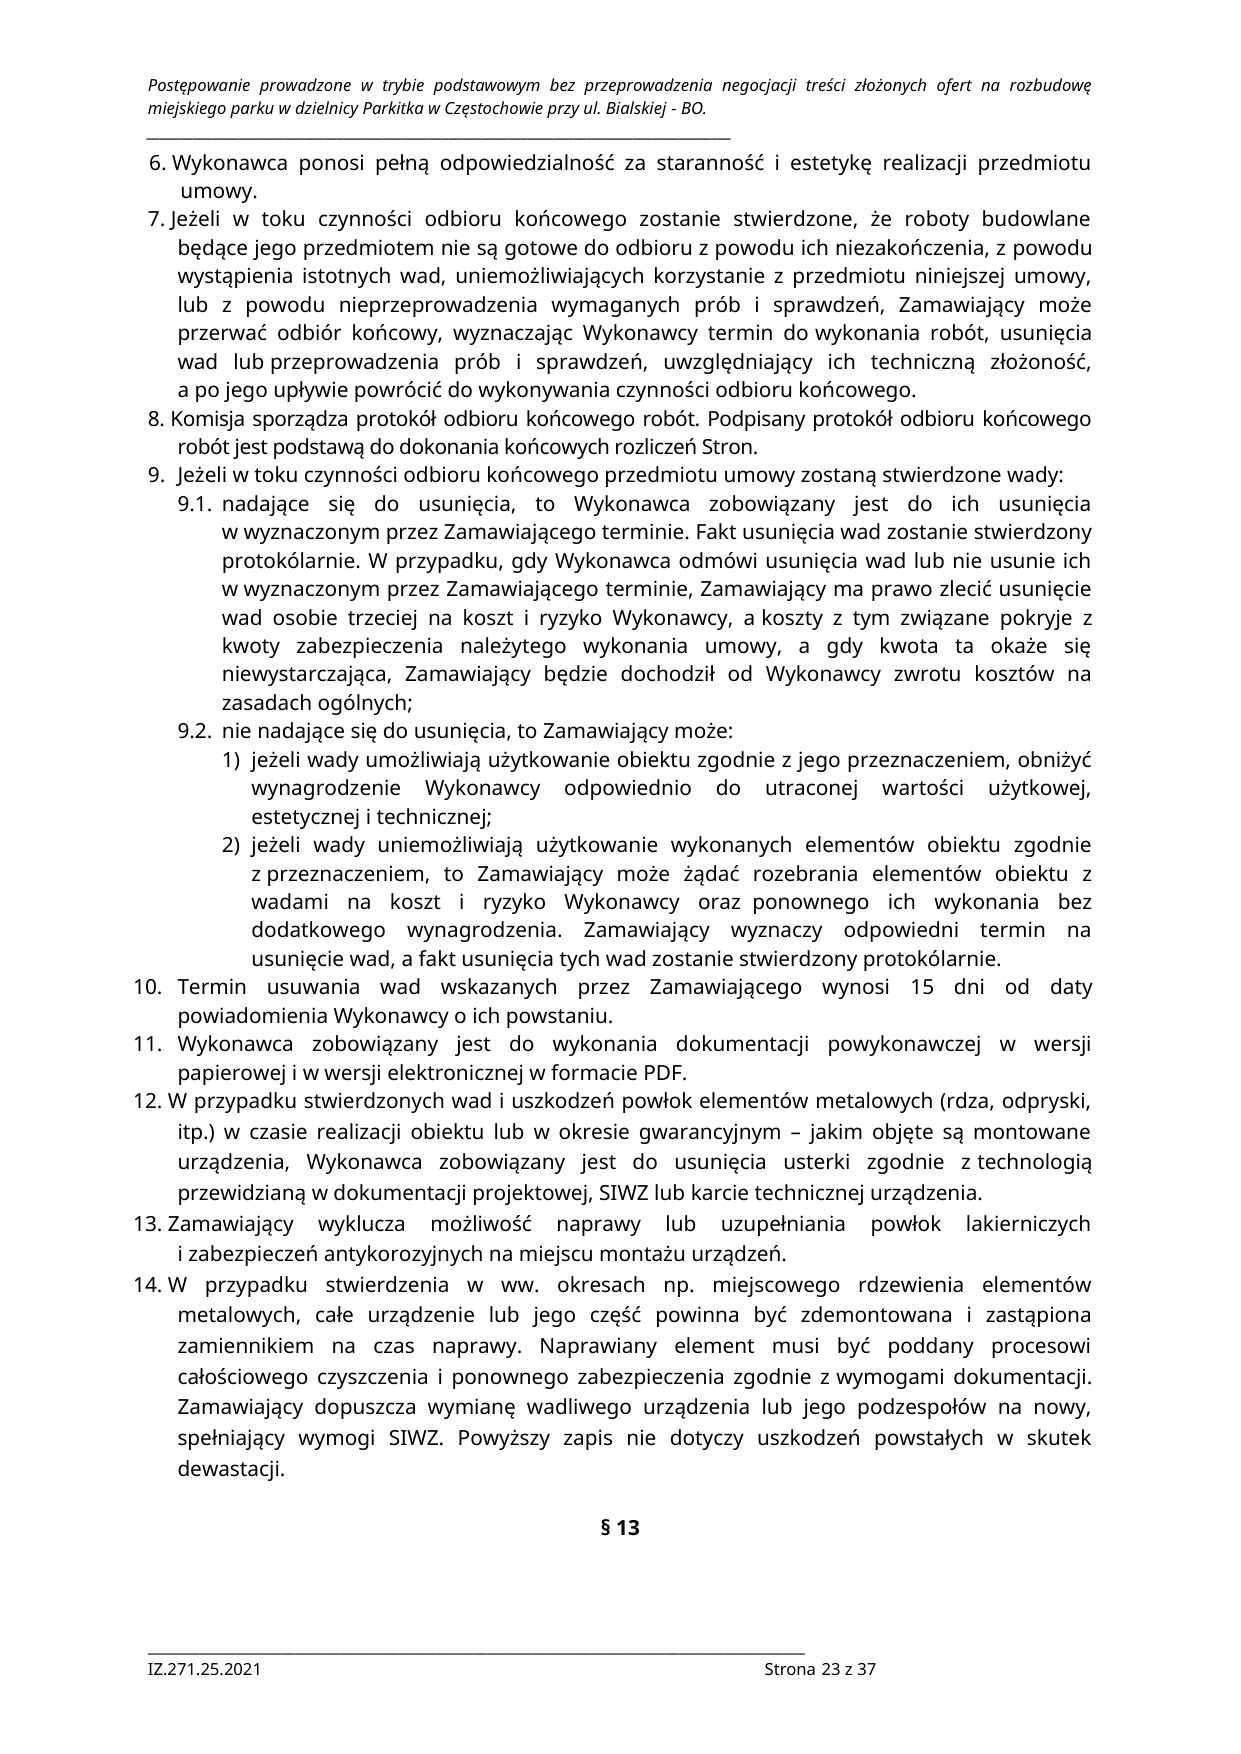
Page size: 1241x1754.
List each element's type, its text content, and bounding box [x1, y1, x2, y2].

text 2) jeżeli wady uniemożliwiają użytkowanie wykonanych elementów obiektu zgodnie z przeznaczeniem, to Zamawiający może żądać rozebrania elementów obiektu z wadami na koszt i ryzyko Wykonawcy oraz ponownego ich wykonania bez dodatkowego wynagrodzenia. Zamawiający wyznaczy odpowiedni termin na usunięcie wad, a fakt usunięcia tych wad zostanie stwierdzony protokólarnie. [222, 830, 1092, 972]
text § 13 [148, 1513, 1092, 1541]
text 9.2. nie nadające się do usunięcia, to Zamawiający może: [177, 716, 1092, 745]
text 6. Wykonawca ponosi pełną odpowiedzialność za staranność i estetykę realizacji przedmiotu umowy. [149, 148, 1092, 204]
list 7. Jeżeli w toku czynności odbioru końcowego zostanie stwierdzone, że roboty budowlane będące jego przedmiotem nie są gotowe do odbioru z powodu ich niezakończenia, z powodu wystąpienia istotnych wad, uniemożliwiających korzystanie z przedmiotu niniejszej umowy, lub z powodu nieprzeprowadzenia wymaganych prób i sprawdzeń, Zamawiający może przerwać odbiór końcowy, wyznaczając Wykonawcy termin do wykonania robót, usunięcia wad lub przeprowadzenia prób i sprawdzeń, uwzględniający ich techniczną złożoność, a po jego upływie powrócić do wykonywania czynności odbioru końcowego. [148, 204, 1092, 404]
text 1) jeżeli wady umożliwiają użytkowanie obiektu zgodnie z jego przeznaczeniem, obniżyć wynagrodzenie Wykonawcy odpowiednio do utraconej wartości użytkowej, estetycznej i technicznej; [222, 745, 1092, 830]
text 9.1. nadające się do usunięcia, to Wykonawca zobowiązany jest do ich usunięcia w wyznaczonym przez Zamawiającego terminie. Fakt usunięcia wad zostanie stwierdzony protokólarnie. W przypadku, gdy Wykonawca odmówi usunięcia wad lub nie usunie ich w wyznaczonym przez Zamawiającego terminie, Zamawiający ma prawo zlecić usunięcie wad osobie trzeciej na koszt i ryzyko Wykonawcy, a koszty z tym związane pokryje z kwoty zabezpieczenia należytego wykonania umowy, a gdy kwota ta okaże się niewystarczająca, Zamawiający będzie dochodził od Wykonawcy zwrotu kosztów na zasadach ogólnych; [177, 489, 1092, 716]
text 12. W przypadku stwierdzonych wad i uszkodzeń powłok elementów metalowych (rdza, odpryski, itp.) w czasie realizacji obiektu lub w okresie gwarancyjnym – jakim objęte są montowane urządzenia, Wykonawca zobowiązany jest do usunięcia usterki zgodnie z technologią przewidzianą w dokumentacji projektowej, SIWZ lub karcie technicznej urządzenia. [133, 1086, 1092, 1206]
list Wykonawca zobowiązany jest do wykonania dokumentacji powykonawczej w wersji papierowej i w wersji elektronicznej w formacie PDF. [133, 1029, 1092, 1086]
text 9. Jeżeli w toku czynności odbioru końcowego przedmiotu umowy zostaną stwierdzone wady: [148, 461, 1092, 489]
list 8. Komisja sporządza protokół odbioru końcowego robót. Podpisany protokół odbioru końcowego robót jest podstawą do dokonania końcowych rozliczeń Stron. [148, 404, 1092, 461]
text 14. W przypadku stwierdzenia w ww. okresach np. miejscowego rdzewienia elementów metalowych, całe urządzenie lub jego część powinna być zdemontowana i zastąpiona zamiennikiem na czas naprawy. Naprawiany element musi być poddany procesowi całościowego czyszczenia i ponownego zabezpieczenia zgodnie z wymogami dokumentacji. Zamawiający dopuszcza wymianę wadliwego urządzenia lub jego podzespołów na nowy, spełniający wymogi SIWZ. Powyższy zapis nie dotyczy uszkodzeń powstałych w skutek dewastacji. [133, 1270, 1092, 1482]
text 13. Zamawiający wyklucza możliwość naprawy lub uzupełniania powłok lakierniczych i zabezpieczeń antykorozyjnych na miejscu montażu urządzeń. [133, 1209, 1092, 1268]
list Termin usuwania wad wskazanych przez Zamawiającego wynosi 15 dni od daty powiadomienia Wykonawcy o ich powstaniu. [133, 972, 1092, 1029]
